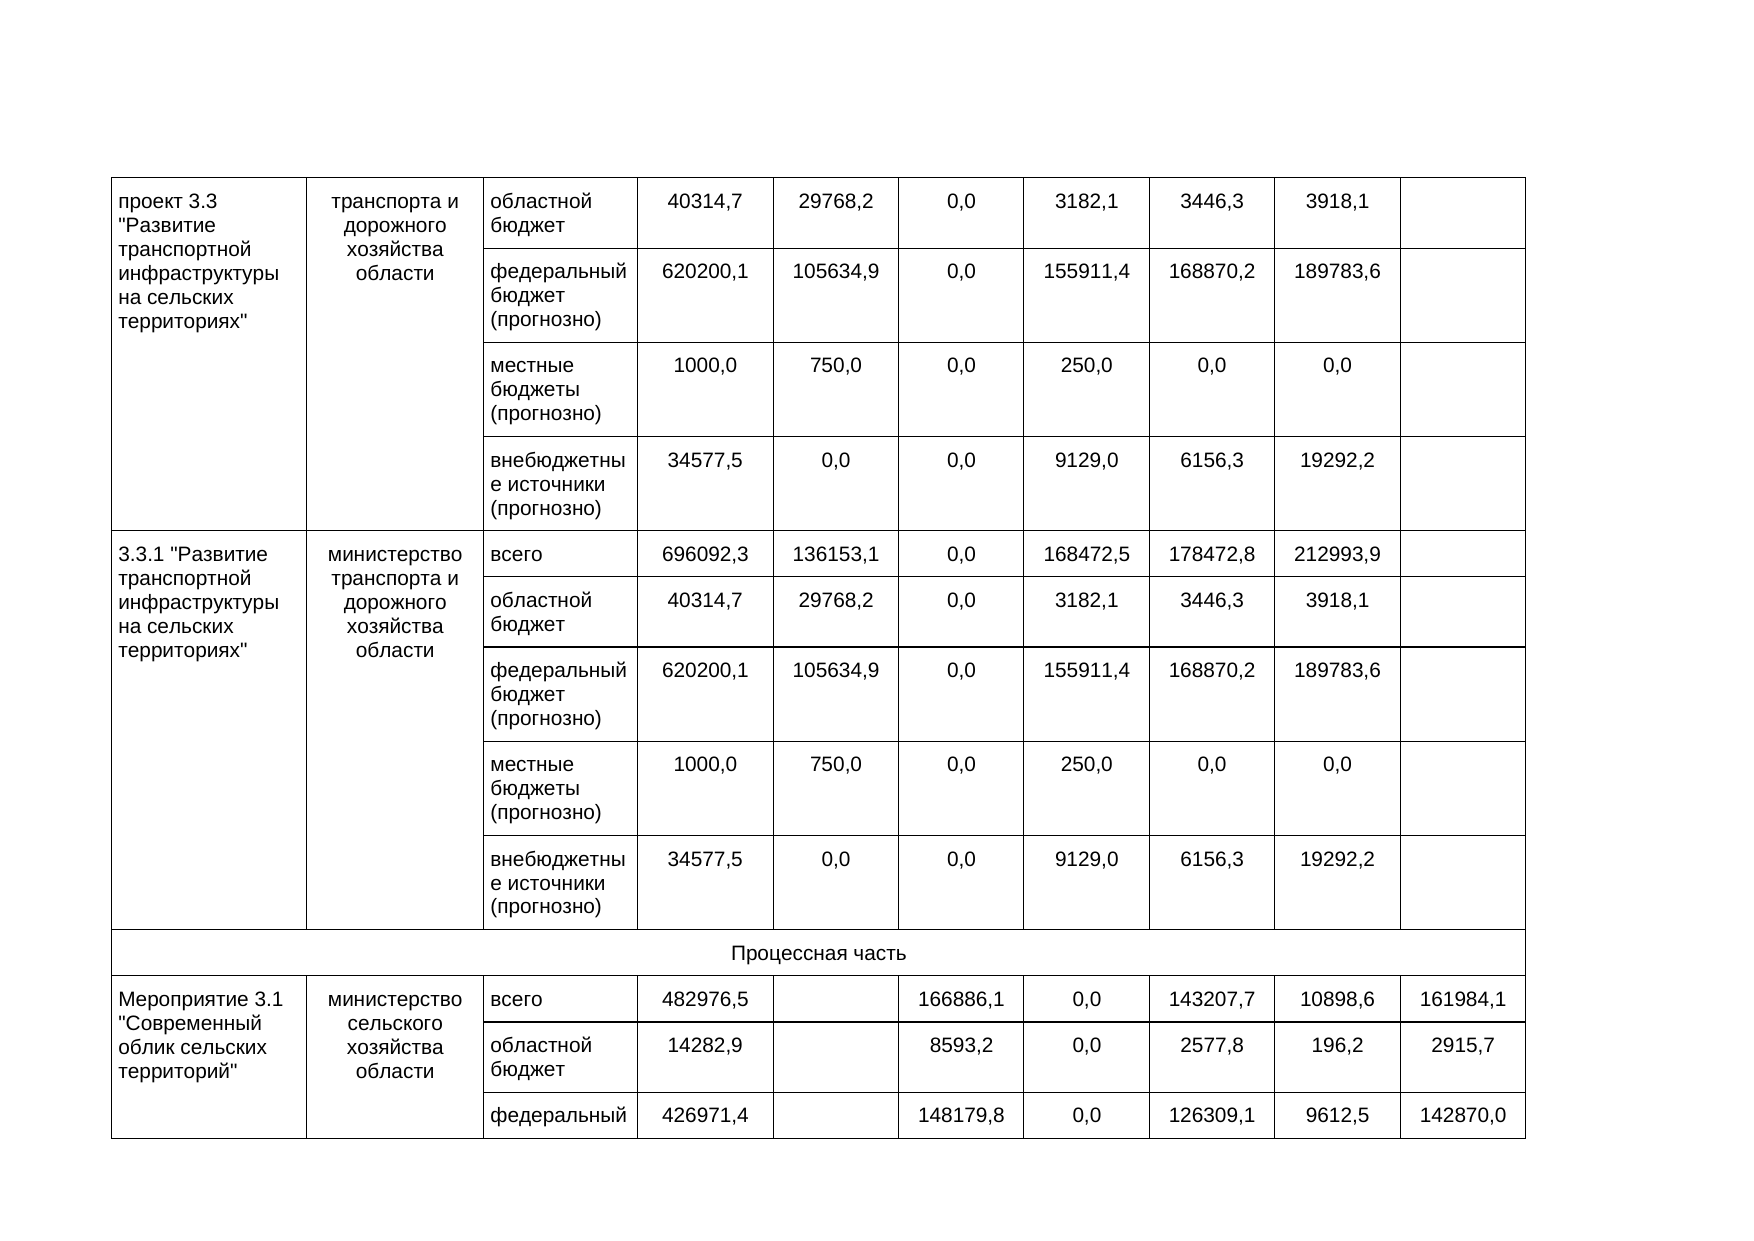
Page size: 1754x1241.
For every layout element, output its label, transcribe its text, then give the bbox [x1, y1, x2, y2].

table_cell [1401, 178, 1525, 247]
table_cell 2577,8 [1150, 1023, 1274, 1092]
table_cell 696092,3 [638, 531, 773, 576]
table_cell 178472,8 [1150, 531, 1274, 576]
table_cell 0,0 [899, 648, 1023, 741]
table_cell 620200,1 [638, 249, 773, 342]
table_cell 19292,2 [1275, 836, 1400, 929]
table_cell 3446,3 [1150, 577, 1274, 646]
table_cell 168870,2 [1150, 648, 1274, 741]
table_cell всего [484, 531, 637, 576]
table_cell [774, 1093, 898, 1138]
table_cell местные бюджеты (прогнозно) [484, 343, 637, 436]
table_cell [1401, 343, 1525, 436]
table_cell 0,0 [899, 531, 1023, 576]
table_cell министерство сельского хозяйства области [307, 976, 483, 1138]
table_cell 34577,5 [638, 437, 773, 530]
table_cell 2915,7 [1401, 1023, 1525, 1092]
table_cell 6156,3 [1150, 836, 1274, 929]
table_cell федеральный бюджет (прогнозно) [484, 249, 637, 342]
table_cell [1401, 437, 1525, 530]
table_cell 620200,1 [638, 648, 773, 741]
table_cell 9129,0 [1024, 437, 1149, 530]
table_cell 9612,5 [1275, 1093, 1400, 1138]
table_cell 0,0 [1275, 742, 1400, 835]
table_cell 155911,4 [1024, 648, 1149, 741]
table_cell 196,2 [1275, 1023, 1400, 1092]
table_cell 3.3.1 "Развитие транспортной инфраструктуры на сельских территориях" [112, 531, 306, 929]
table_cell 0,0 [1024, 976, 1149, 1021]
table_cell 105634,9 [774, 249, 898, 342]
table_cell 0,0 [1024, 1023, 1149, 1092]
table_cell 3918,1 [1275, 178, 1400, 247]
table_cell 750,0 [774, 343, 898, 436]
table_cell [1401, 577, 1525, 646]
table_cell внебюджетные источники (прогнозно) [484, 836, 637, 929]
table_cell 750,0 [774, 742, 898, 835]
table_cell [484, 1093, 637, 1138]
table_cell министерство транспорта и дорожного хозяйства области [307, 531, 483, 929]
table_cell 168472,5 [1024, 531, 1149, 576]
table_cell 40314,7 [638, 577, 773, 646]
table_cell 136153,1 [774, 531, 898, 576]
table_cell 1000,0 [638, 343, 773, 436]
table_cell [1401, 249, 1525, 342]
table_cell 0,0 [899, 178, 1023, 247]
table_cell 482976,5 [638, 976, 773, 1021]
table_cell 250,0 [1024, 343, 1149, 436]
table_cell 142870,0 [1401, 1093, 1525, 1138]
table_cell [1401, 531, 1525, 576]
table_cell 166886,1 [899, 976, 1023, 1021]
table_cell 29768,2 [774, 178, 898, 247]
table_cell 1000,0 [638, 742, 773, 835]
table_cell 161984,1 [1401, 976, 1525, 1021]
table_cell 168870,2 [1150, 249, 1274, 342]
table_cell 0,0 [1150, 742, 1274, 835]
table_cell федеральный бюджет (прогнозно) [484, 648, 637, 741]
table_cell всего [484, 976, 637, 1021]
table_cell областной бюджет [484, 577, 637, 646]
table_cell [1401, 836, 1525, 929]
table_cell 0,0 [1275, 343, 1400, 436]
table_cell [112, 178, 306, 530]
table_cell 10898,6 [1275, 976, 1400, 1021]
table_cell Процессная часть [112, 930, 1525, 975]
table_cell 0,0 [899, 343, 1023, 436]
table_cell [774, 976, 898, 1021]
table_cell 3182,1 [1024, 577, 1149, 646]
table_cell 105634,9 [774, 648, 898, 741]
table_cell внебюджетные источники (прогнозно) [484, 437, 637, 530]
table_cell областной бюджет [484, 178, 637, 247]
table_cell 0,0 [1024, 1093, 1149, 1138]
table_cell 0,0 [774, 836, 898, 929]
table_cell 426971,4 [638, 1093, 773, 1138]
table_cell 0,0 [899, 836, 1023, 929]
table_cell 189783,6 [1275, 648, 1400, 741]
table_cell [1401, 742, 1525, 835]
table_cell 155911,4 [1024, 249, 1149, 342]
table_cell 126309,1 [1150, 1093, 1274, 1138]
table_cell областной бюджет [484, 1023, 637, 1092]
table_cell [774, 1023, 898, 1092]
table_cell 0,0 [1150, 343, 1274, 436]
table_cell 0,0 [899, 249, 1023, 342]
table_cell 148179,8 [899, 1093, 1023, 1138]
table_cell 14282,9 [638, 1023, 773, 1092]
table_cell 0,0 [774, 437, 898, 530]
table_cell 0,0 [899, 742, 1023, 835]
table_cell 9129,0 [1024, 836, 1149, 929]
table_cell 40314,7 [638, 178, 773, 247]
table_cell 212993,9 [1275, 531, 1400, 576]
table_cell местные бюджеты (прогнозно) [484, 742, 637, 835]
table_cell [307, 178, 483, 530]
table_cell 6156,3 [1150, 437, 1274, 530]
table_cell 143207,7 [1150, 976, 1274, 1021]
table_cell 3182,1 [1024, 178, 1149, 247]
table_cell Мероприятие 3.1 "Современный облик сельских территорий" [112, 976, 306, 1138]
table_cell 34577,5 [638, 836, 773, 929]
table_cell 250,0 [1024, 742, 1149, 835]
table_cell 19292,2 [1275, 437, 1400, 530]
table_cell [1401, 648, 1525, 741]
table_cell 3918,1 [1275, 577, 1400, 646]
table_cell 189783,6 [1275, 249, 1400, 342]
table_cell 29768,2 [774, 577, 898, 646]
table_cell 8593,2 [899, 1023, 1023, 1092]
table_cell 0,0 [899, 437, 1023, 530]
table_cell 3446,3 [1150, 178, 1274, 247]
table_cell 0,0 [899, 577, 1023, 646]
